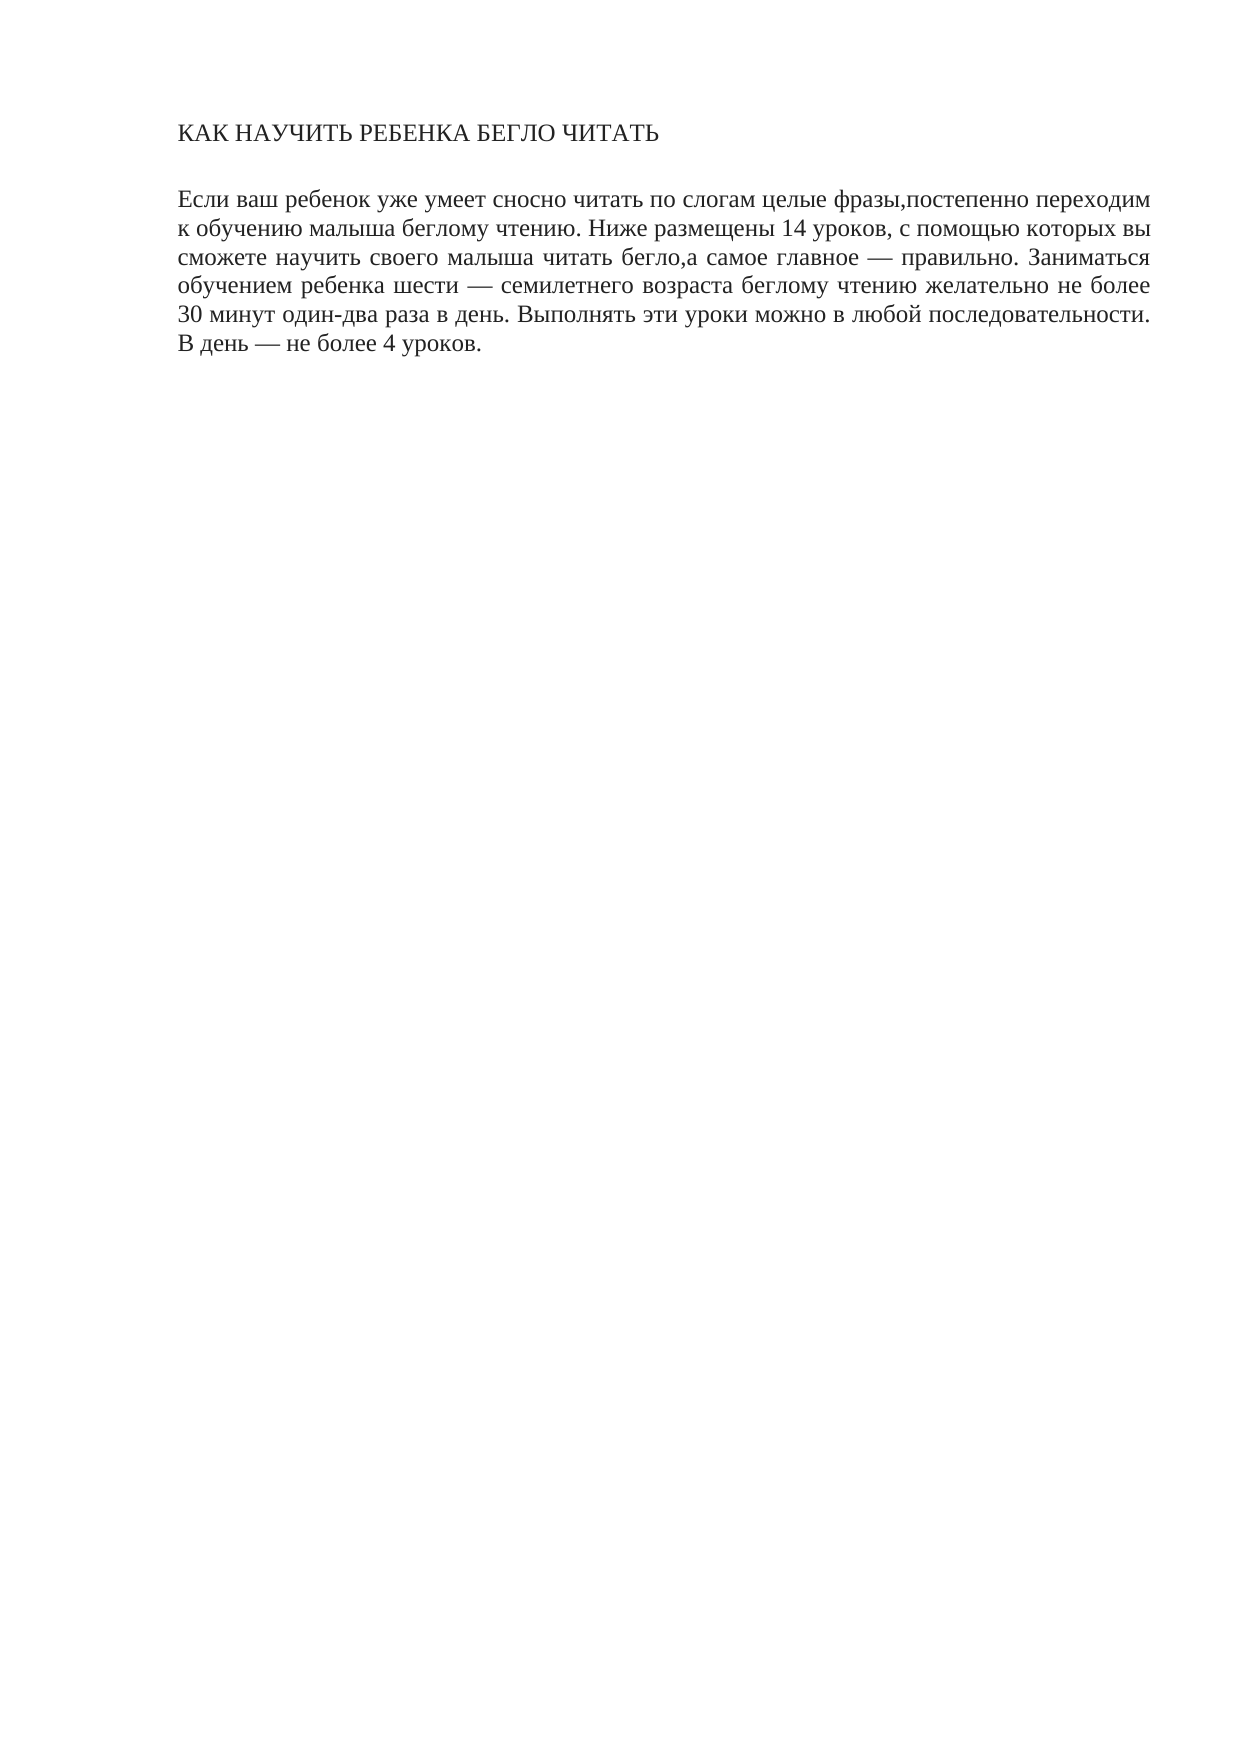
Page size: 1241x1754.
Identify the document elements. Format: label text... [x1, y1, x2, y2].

text КАК НАУЧИТЬ РЕБЕНКА БЕГЛО ЧИТАТЬ [177, 118, 1152, 147]
text Если ваш ребенок уже умеет сносно читать по слогам целые фразы,постепенно переходим к обучению малыша беглому чтению. Ниже размещены 14 уроков, с помощью которых вы сможете научить своего малыша читать бегло,а самое главное — правильно. Заниматься обучением ребенка шести — семилетнего возраста беглому чтению желательно не более 30 минут один-два раза в день. Выполнять эти уроки можно в любой последовательности. В день — не более 4 уроков. [177, 184, 1152, 357]
